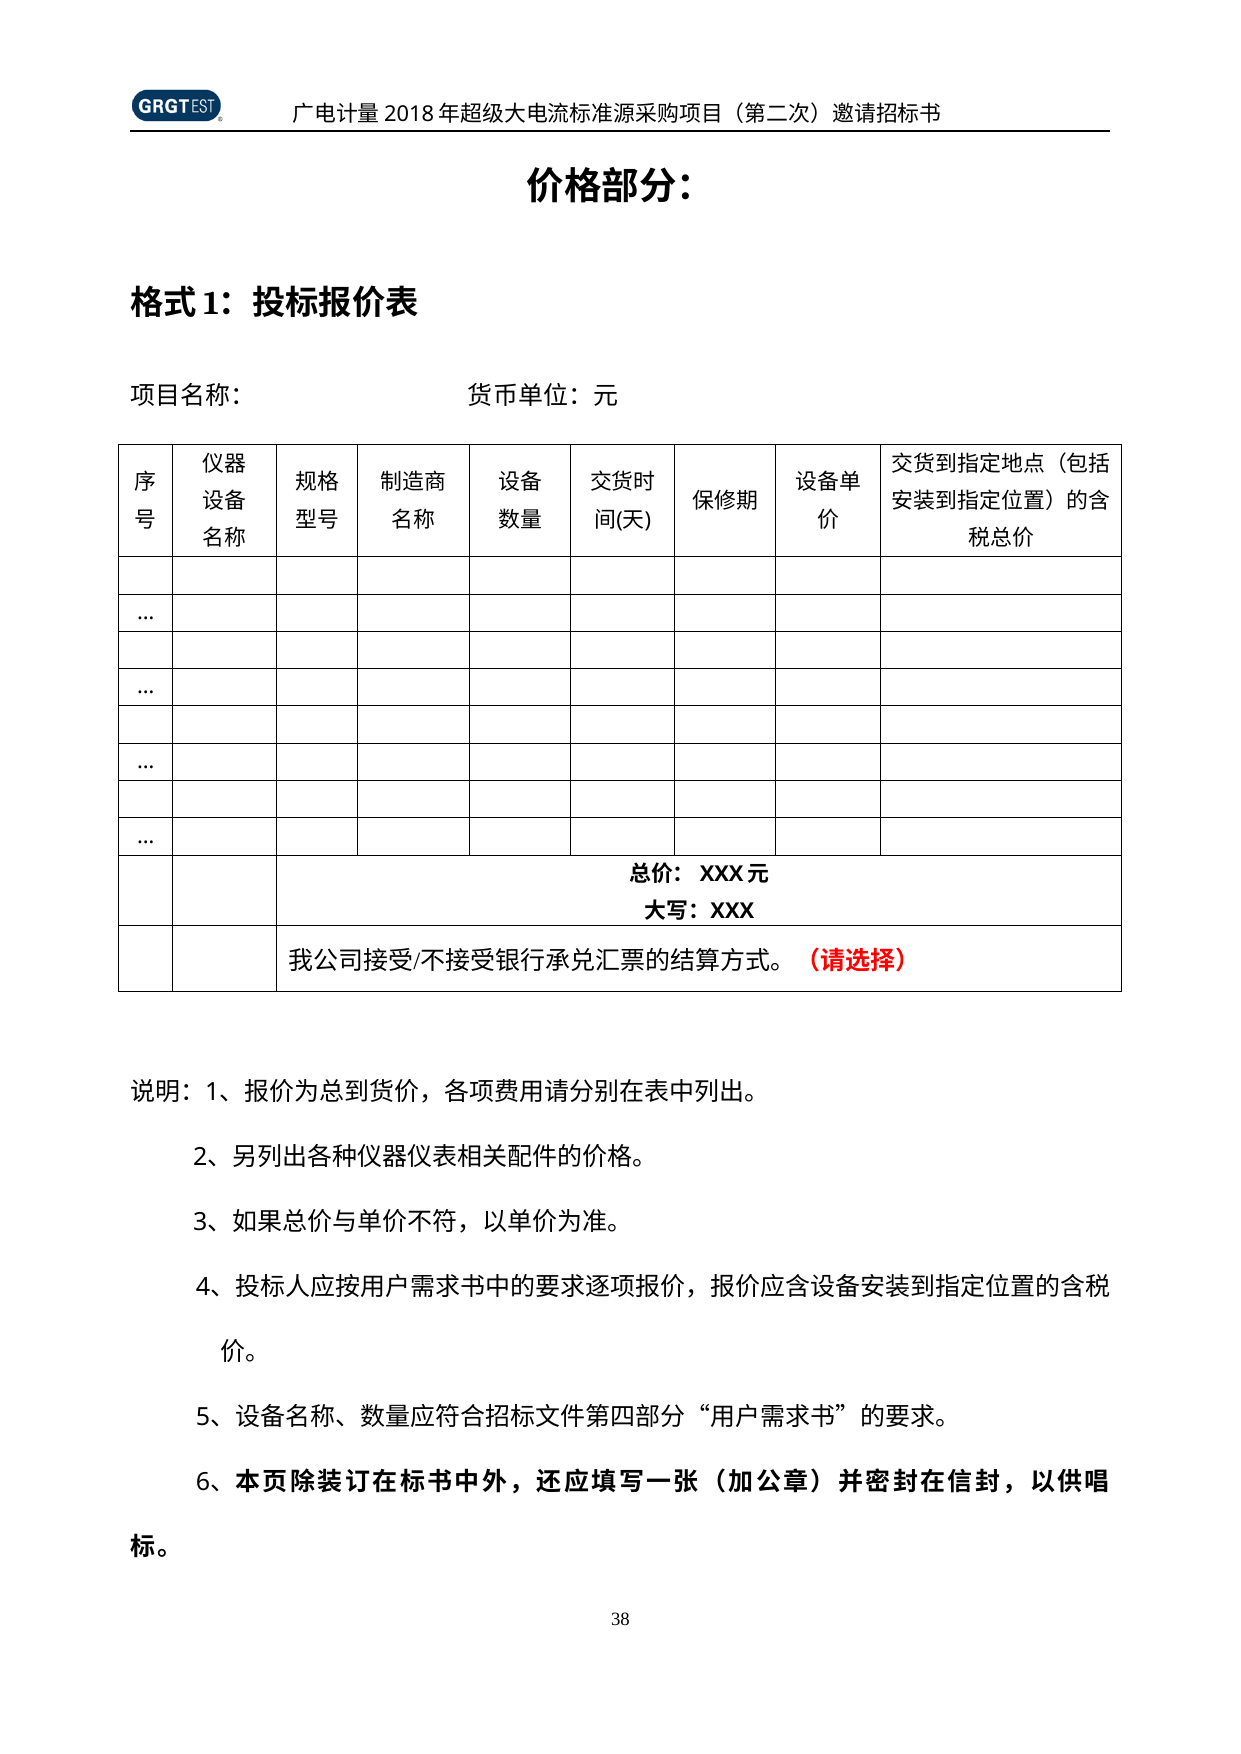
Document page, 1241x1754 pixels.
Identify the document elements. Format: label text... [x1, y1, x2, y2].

table_cell [776, 595, 880, 631]
table_cell [470, 706, 570, 743]
text 项目名称： 货币单位：元 [130, 361, 1110, 426]
table_cell [571, 744, 674, 780]
picture [129, 88, 224, 122]
table_cell [358, 632, 469, 668]
table_cell [571, 669, 674, 705]
table_cell [470, 669, 570, 705]
table_cell [119, 632, 172, 668]
table_cell [173, 669, 276, 705]
table_header 制造商 名称 [358, 445, 469, 556]
table_cell [881, 669, 1121, 705]
table_cell [776, 669, 880, 705]
table_cell [277, 744, 357, 780]
table_cell [675, 818, 775, 854]
table_header 保修期 [675, 445, 775, 556]
table_cell [358, 706, 469, 743]
table_cell [277, 557, 357, 593]
table_cell [470, 781, 570, 817]
table_cell [571, 632, 674, 668]
table_cell [881, 595, 1121, 631]
table_cell [675, 669, 775, 705]
table_cell [881, 706, 1121, 743]
table_cell [173, 818, 276, 854]
table_cell [277, 632, 357, 668]
table_cell [571, 595, 674, 631]
table_cell [881, 744, 1121, 780]
table_cell [881, 632, 1121, 668]
table_cell [358, 781, 469, 817]
table_cell … [119, 818, 172, 854]
table_cell [277, 669, 357, 705]
table_header 仪器 设备 名称 [173, 445, 276, 556]
table_cell [358, 669, 469, 705]
table_header 规格型号 [277, 445, 357, 556]
table_cell [675, 595, 775, 631]
table_cell [277, 781, 357, 817]
table_cell [358, 595, 469, 631]
table_cell [776, 632, 880, 668]
table_cell [675, 744, 775, 780]
table_cell [173, 632, 276, 668]
text 4、投标人应按用户需求书中的要求逐项报价，报价应含设备安装到指定位置的含税价。 [196, 1252, 1110, 1382]
table_cell [470, 632, 570, 668]
table_cell [776, 557, 880, 593]
table_cell [358, 557, 469, 593]
table_cell [881, 818, 1121, 854]
table_cell [881, 557, 1121, 593]
table_cell [358, 744, 469, 780]
table_cell … [119, 595, 172, 631]
table_cell 总价： XXX元 大写：XXX [277, 856, 1121, 925]
table_cell [675, 706, 775, 743]
text 2、另列出各种仪器仪表相关配件的价格。 [130, 1122, 1110, 1187]
table_header 设备 数量 [470, 445, 570, 556]
table_cell [119, 856, 172, 925]
text 3、如果总价与单价不符，以单价为准。 [130, 1187, 1110, 1252]
table_header 序号 [119, 445, 172, 556]
table_cell 我公司接受/不接受银行承兑汇票的结算方式。（请选择） [277, 926, 1121, 991]
table_cell [277, 818, 357, 854]
table_header 设备单价 [776, 445, 880, 556]
table_cell [173, 781, 276, 817]
table_cell [776, 706, 880, 743]
table_cell [571, 706, 674, 743]
table_cell [173, 926, 276, 991]
text 6、本页除装订在标书中外，还应填写一张（加公章）并密封在信封，以供唱标。 [130, 1447, 1110, 1577]
table_cell [173, 595, 276, 631]
table_cell … [119, 669, 172, 705]
subtitle 格式1：投标报价表 [130, 267, 1110, 332]
subtitle 价格部分： [130, 151, 1110, 216]
table_cell [277, 706, 357, 743]
table_cell [776, 744, 880, 780]
table_cell [776, 818, 880, 854]
table_cell [470, 595, 570, 631]
table_cell [173, 744, 276, 780]
table_cell [119, 706, 172, 743]
table_cell [881, 781, 1121, 817]
table_header 交货时间(天) [571, 445, 674, 556]
table_cell [571, 557, 674, 593]
table_cell [173, 856, 276, 925]
text 5、设备名称、数量应符合招标文件第四部分“用户需求书”的要求。 [130, 1382, 1110, 1447]
table_cell [358, 818, 469, 854]
table_cell [119, 557, 172, 593]
table_cell [571, 781, 674, 817]
table_cell [675, 632, 775, 668]
table_cell [470, 557, 570, 593]
table_header 交货到指定地点（包括安装到指定位置）的含税总价 [881, 445, 1121, 556]
table_cell [119, 781, 172, 817]
table_cell [173, 706, 276, 743]
table_cell [776, 781, 880, 817]
table_cell [119, 926, 172, 991]
table_cell [470, 744, 570, 780]
table_cell [277, 595, 357, 631]
text 说明：1、报价为总到货价，各项费用请分别在表中列出。 [130, 1057, 1110, 1122]
table_cell [470, 818, 570, 854]
table_cell [173, 557, 276, 593]
table_cell … [119, 744, 172, 780]
table_cell [571, 818, 674, 854]
table_cell [675, 557, 775, 593]
table_cell [675, 781, 775, 817]
